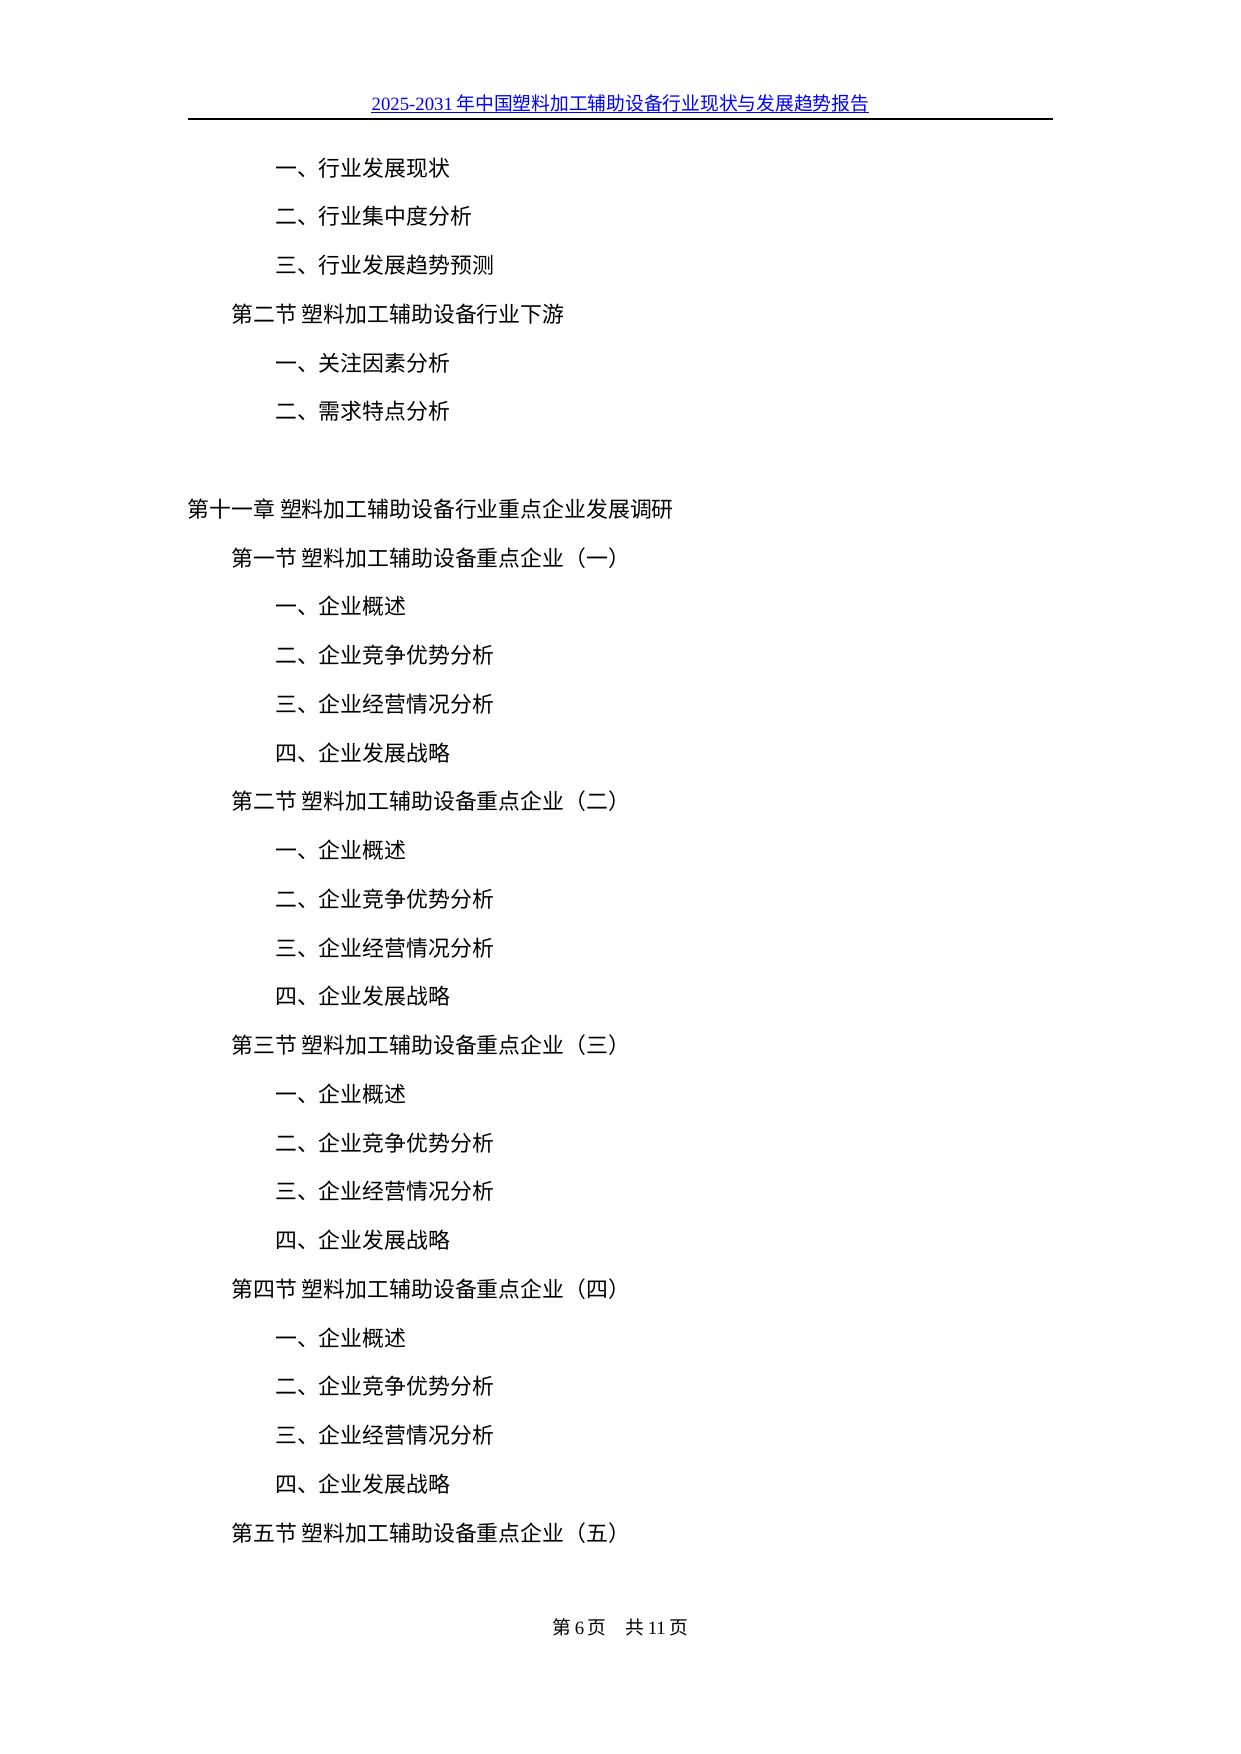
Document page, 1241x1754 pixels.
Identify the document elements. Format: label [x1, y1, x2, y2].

text [187, 150, 1053, 1548]
